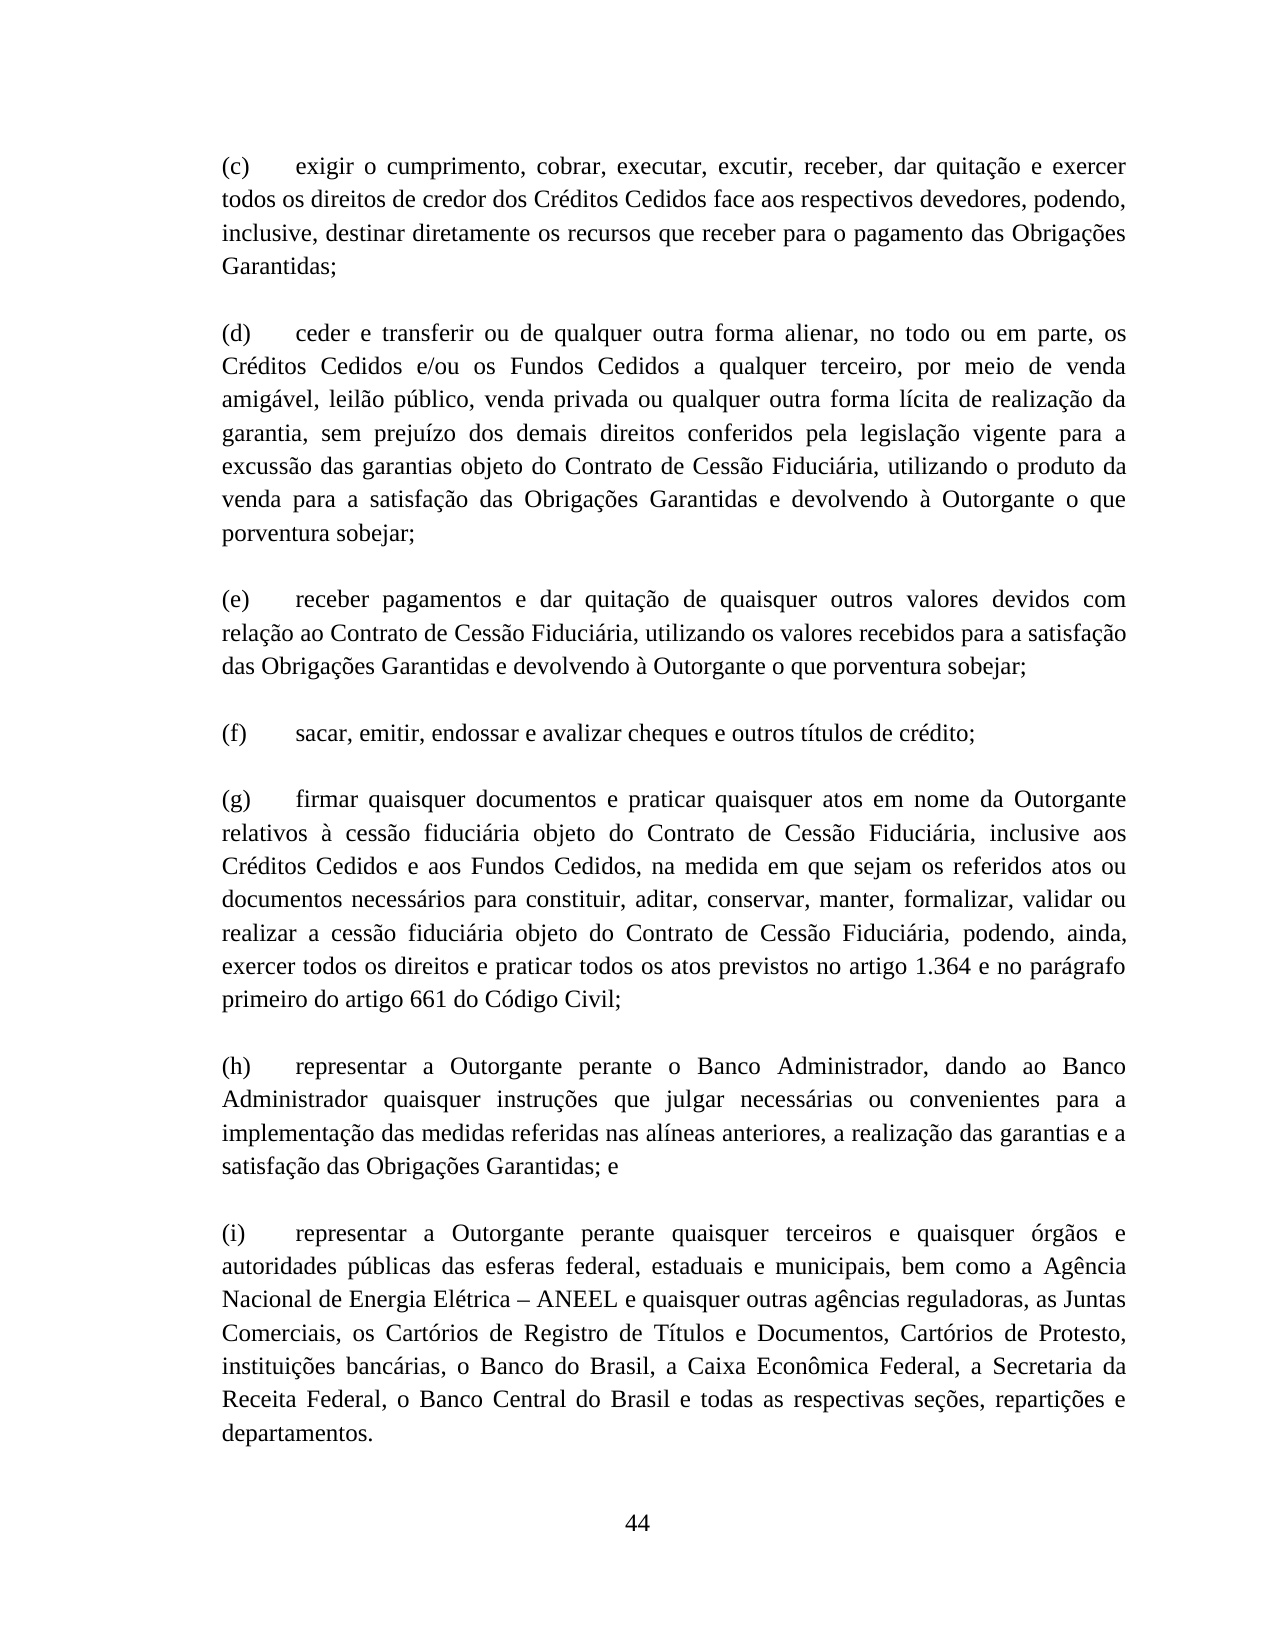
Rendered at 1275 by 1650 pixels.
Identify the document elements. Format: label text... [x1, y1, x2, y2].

list ceder e transferir ou de qualquer outra forma alienar, no todo ou em parte, os Créditos Cedidos e/ou os Fundos Cedidos a qualquer terceiro, por meio de venda amigável, leilão público, venda privada ou qualquer outra forma lícita de realização da garantia, sem prejuízo dos demais direitos conferidos pela legislação vigente para a excussão das garantias objeto do Contrato de Cessão Fiduciária, utilizando o produto da venda para a satisfação das Obrigações Garantidas e devolvendo à Outorgante o que porventura sobejar; [222, 314, 1127, 548]
list representar a Outorgante perante o Banco Administrador, dando ao Banco Administrador quaisquer instruções que julgar necessárias ou convenientes para a implementação das medidas referidas nas alíneas anteriores, a realização das garantias e a satisfação das Obrigações Garantidas; e [222, 1048, 1127, 1181]
list firmar quaisquer documentos e praticar quaisquer atos em nome da Outorgante relativos à cessão fiduciária objeto do Contrato de Cessão Fiduciária, inclusive aos Créditos Cedidos e aos Fundos Cedidos, na medida em que sejam os referidos atos ou documentos necessários para constituir, aditar, conservar, manter, formalizar, validar ou realizar a cessão fiduciária objeto do Contrato de Cessão Fiduciária, podendo, ainda, exercer todos os direitos e praticar todos os atos previstos no artigo 1.364 e no parágrafo primeiro do artigo 661 do Código Civil; [222, 781, 1127, 1014]
list representar a Outorgante perante quaisquer terceiros e quaisquer órgãos e autoridades públicas das esferas federal, estaduais e municipais, bem como a Agência Nacional de Energia Elétrica – ANEEL e quaisquer outras agências reguladoras, as Juntas Comerciais, os Cartórios de Registro de Títulos e Documentos, Cartórios de Protesto, instituições bancárias, o Banco do Brasil, a Caixa Econômica Federal, a Secretaria da Receita Federal, o Banco Central do Brasil e todas as respectivas seções, repartições e departamentos. [222, 1214, 1127, 1448]
list sacar, emitir, endossar e avalizar cheques e outros títulos de crédito; [222, 714, 1127, 748]
list exigir o cumprimento, cobrar, executar, excutir, receber, dar quitação e exercer todos os direitos de credor dos Créditos Cedidos face aos respectivos devedores, podendo, inclusive, destinar diretamente os recursos que receber para o pagamento das Obrigações Garantidas; [222, 148, 1127, 281]
list receber pagamentos e dar quitação de quaisquer outros valores devidos com relação ao Contrato de Cessão Fiduciária, utilizando os valores recebidos para a satisfação das Obrigações Garantidas e devolvendo à Outorgante o que porventura sobejar; [222, 581, 1127, 681]
